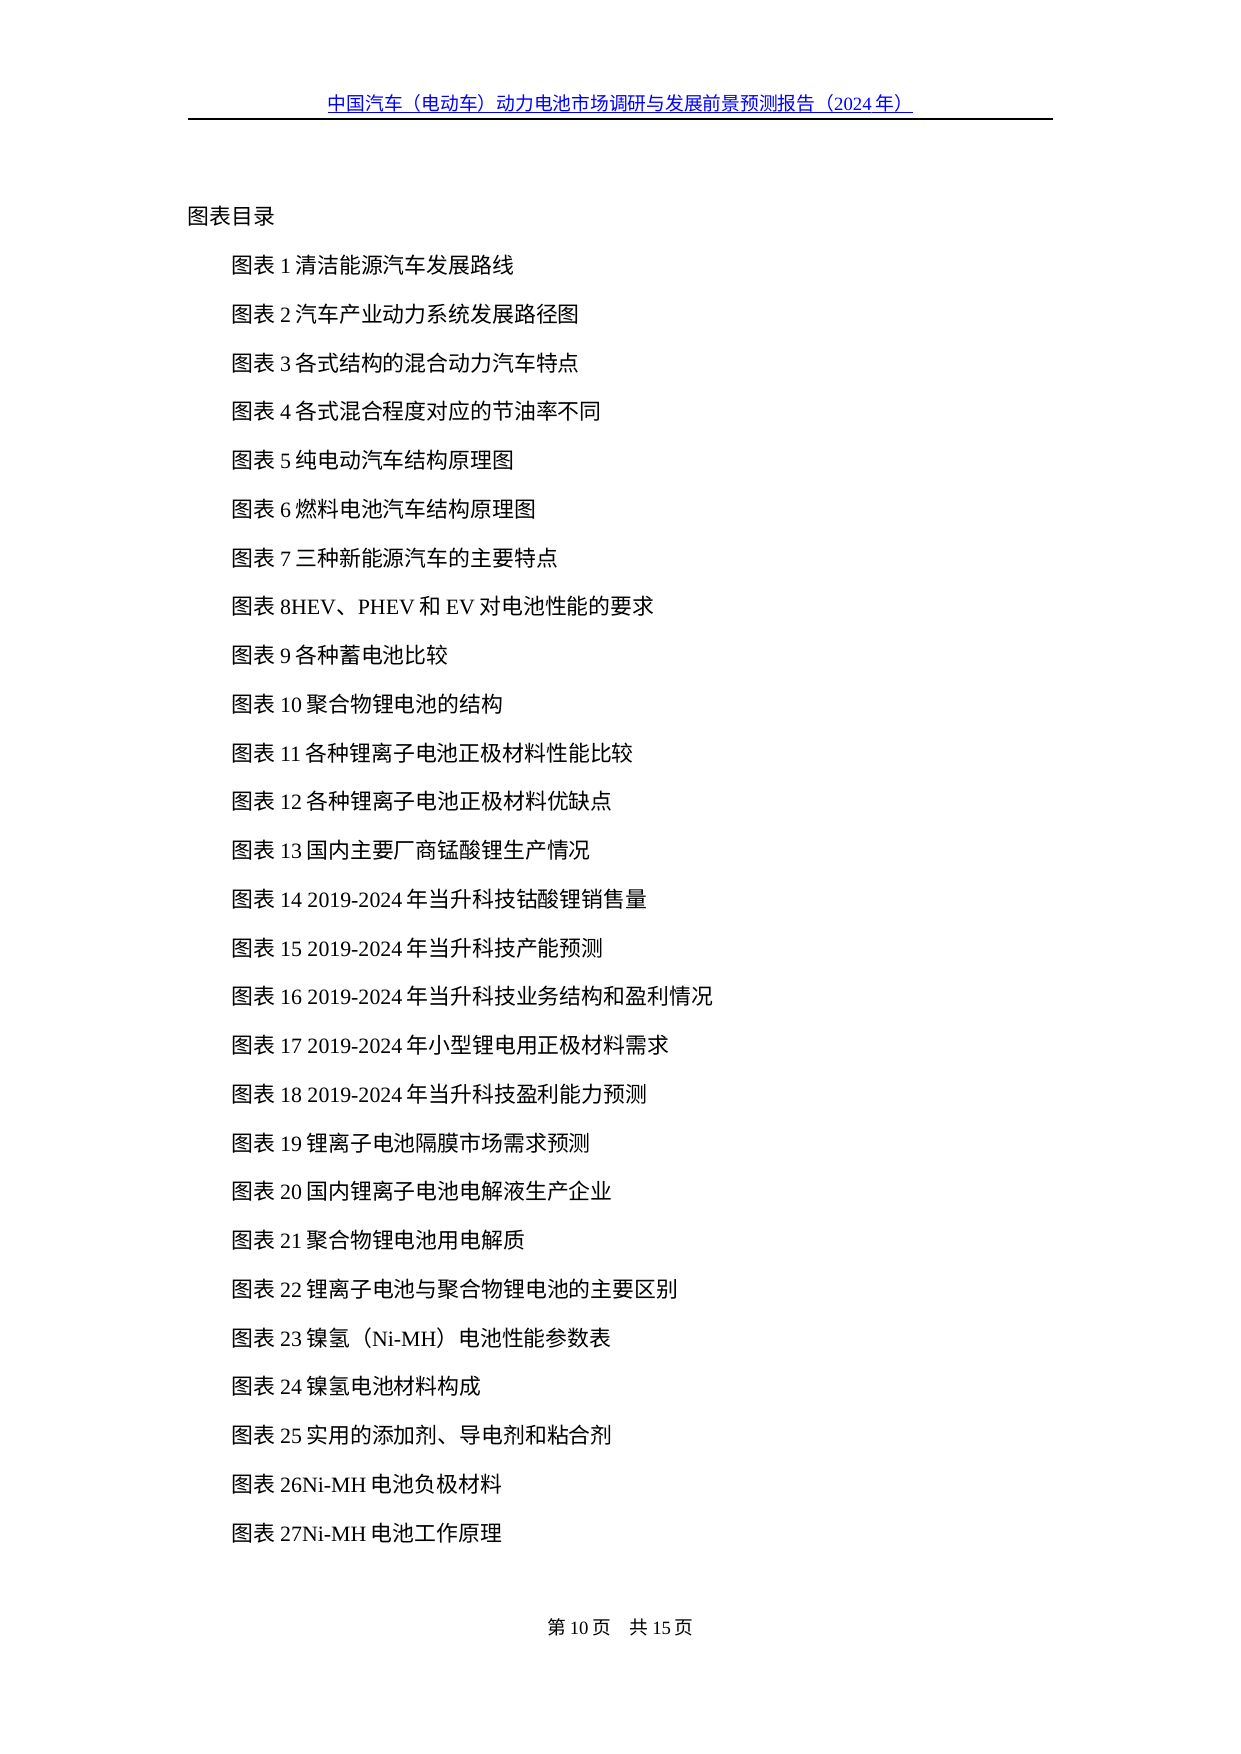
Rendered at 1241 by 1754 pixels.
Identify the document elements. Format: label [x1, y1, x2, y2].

text [187, 150, 1053, 1548]
